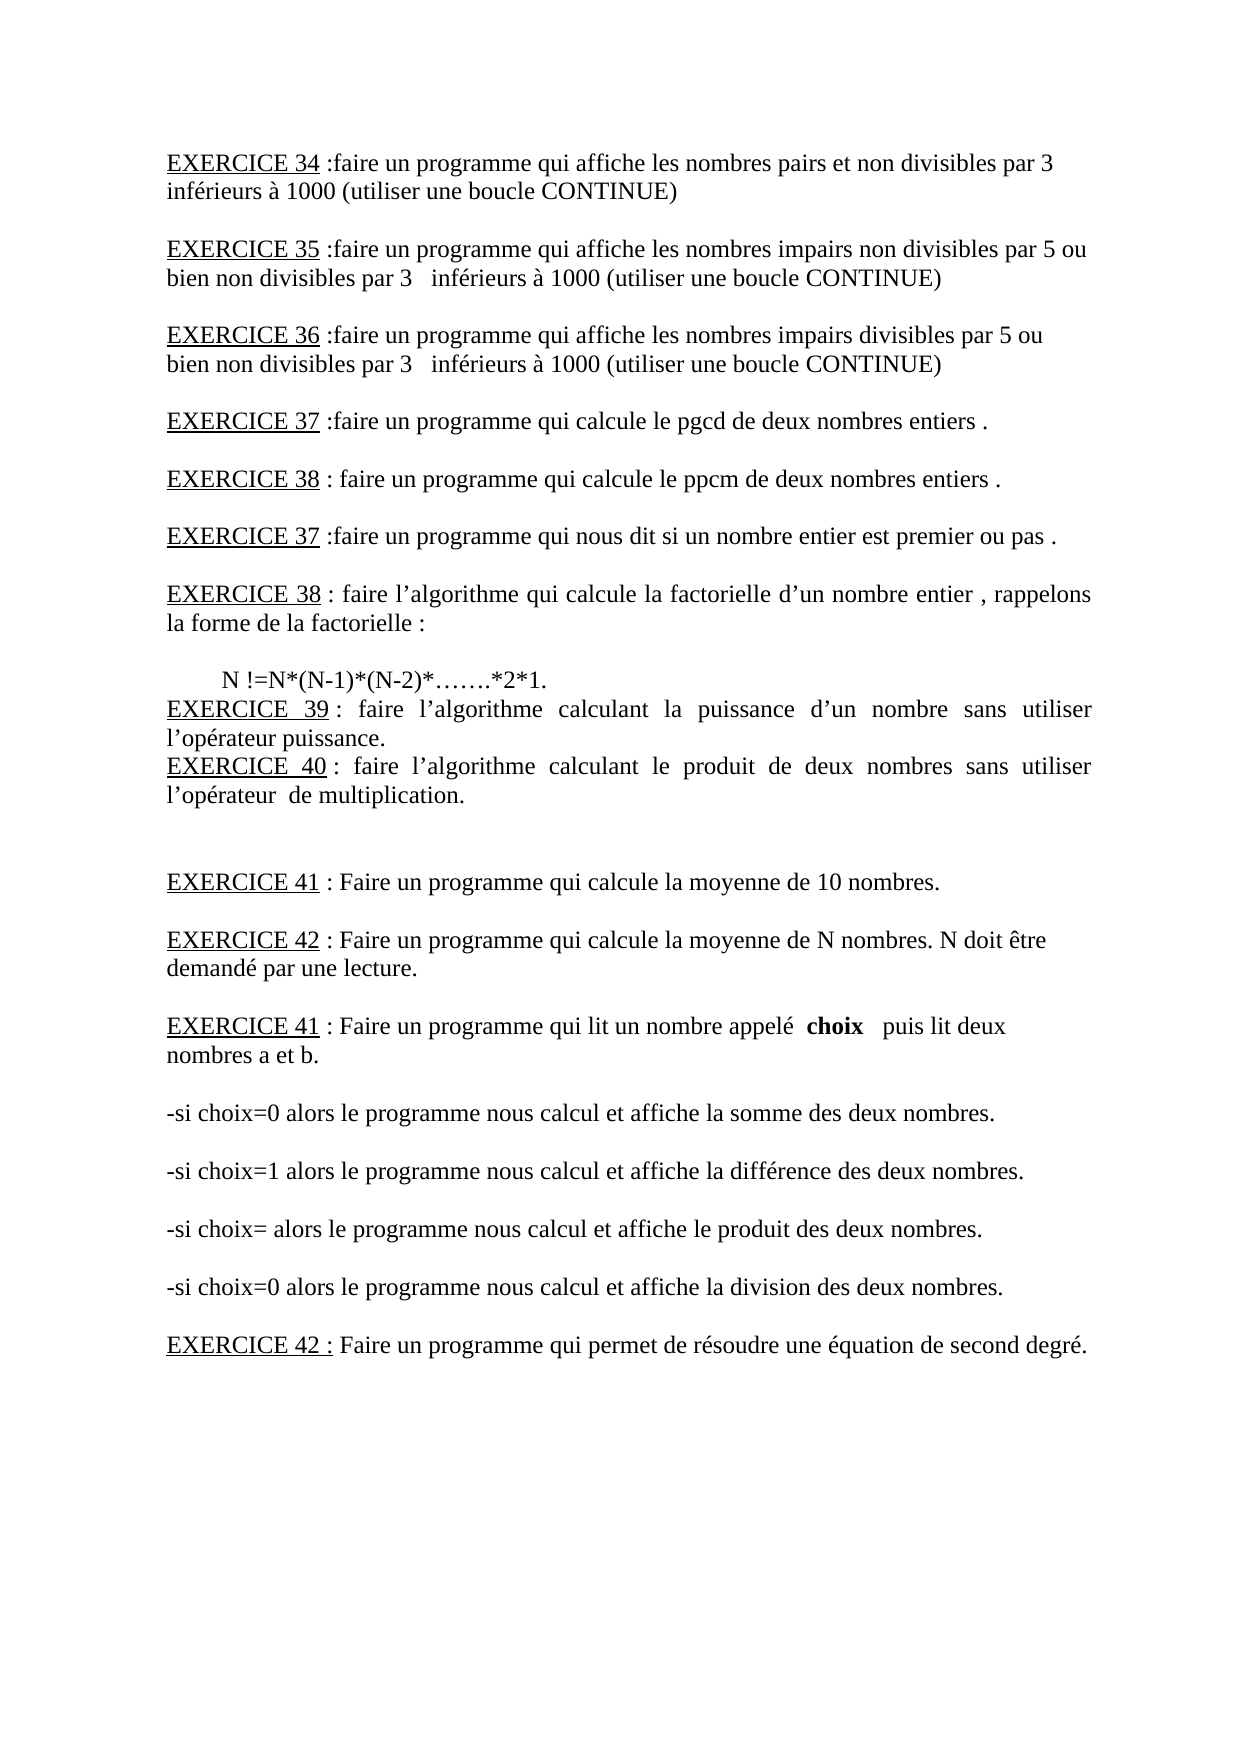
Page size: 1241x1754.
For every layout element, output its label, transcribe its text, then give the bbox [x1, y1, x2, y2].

text -si choix=1 alors le programme nous calcul et affiche la différence des deux nombres. [166, 1156, 1093, 1185]
text N !=N*(N-1)*(N-2)*…….*2*1. [166, 665, 1093, 694]
text EXERCICE 41 : Faire un programme qui lit un nombre appelé choix puis lit deux nombres a et b. [166, 1011, 1093, 1069]
text -si choix=0 alors le programme nous calcul et affiche la somme des deux nombres. [166, 1098, 1093, 1127]
text EXERCICE 38 : faire un programme qui calcule le ppcm de deux nombres entiers . [166, 464, 1093, 493]
text -si choix= alors le programme nous calcul et affiche le produit des deux nombres. [166, 1214, 1093, 1243]
text EXERCICE 41 : Faire un programme qui calcule la moyenne de 10 nombres. [166, 867, 1093, 896]
text -si choix=0 alors le programme nous calcul et affiche la division des deux nombres. [166, 1272, 1093, 1301]
text EXERCICE 36 :faire un programme qui affiche les nombres impairs divisibles par 5 ou bien non divisibles par 3 inférieurs à 1000 (utiliser une boucle CONTINUE) [166, 320, 1093, 378]
text EXERCICE 37 :faire un programme qui calcule le pgcd de deux nombres entiers . [166, 406, 1093, 435]
text EXERCICE 34 :faire un programme qui affiche les nombres pairs et non divisibles par 3 inférieurs à 1000 (utiliser une boucle CONTINUE) [166, 148, 1093, 205]
text EXERCICE 40 : faire l’algorithme calculant le produit de deux nombres sans utiliser l’opérateur de multiplication. [166, 751, 1093, 809]
text EXERCICE 35 :faire un programme qui affiche les nombres impairs non divisibles par 5 ou bien non divisibles par 3 inférieurs à 1000 (utiliser une boucle CONTINUE) [166, 234, 1093, 291]
text EXERCICE 37 :faire un programme qui nous dit si un nombre entier est premier ou pas . [166, 521, 1093, 550]
text EXERCICE 39 : faire l’algorithme calculant la puissance d’un nombre sans utiliser l’opérateur puissance. [166, 694, 1093, 751]
text EXERCICE 42 : Faire un programme qui calcule la moyenne de N nombres. N doit être demandé par une lecture. [166, 925, 1093, 982]
text EXERCICE 38 : faire l’algorithme qui calcule la factorielle d’un nombre entier , rappelons la forme de la factorielle : [166, 579, 1093, 636]
text EXERCICE 42 : Faire un programme qui permet de résoudre une équation de second degré. [166, 1330, 1093, 1358]
